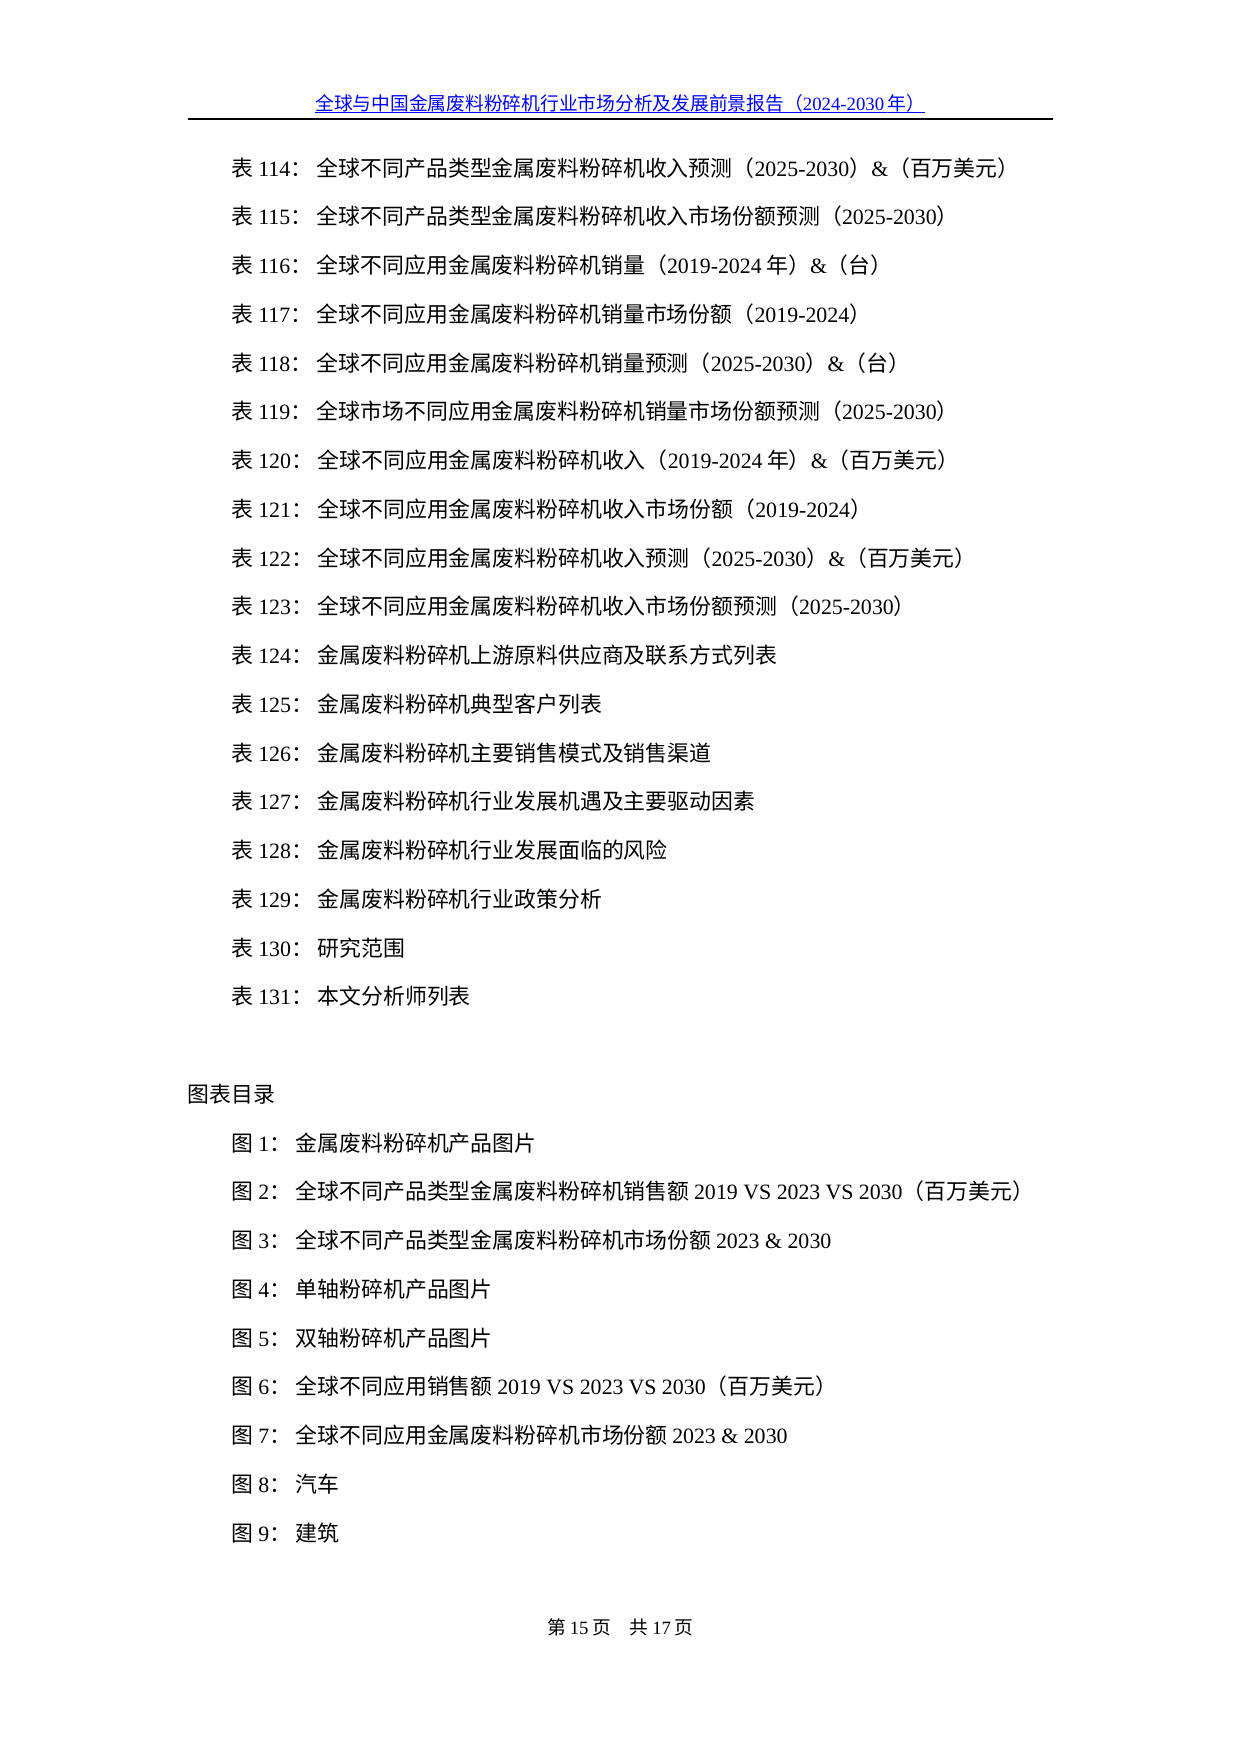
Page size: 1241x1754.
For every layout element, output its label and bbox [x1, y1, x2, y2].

text [187, 150, 1053, 1548]
